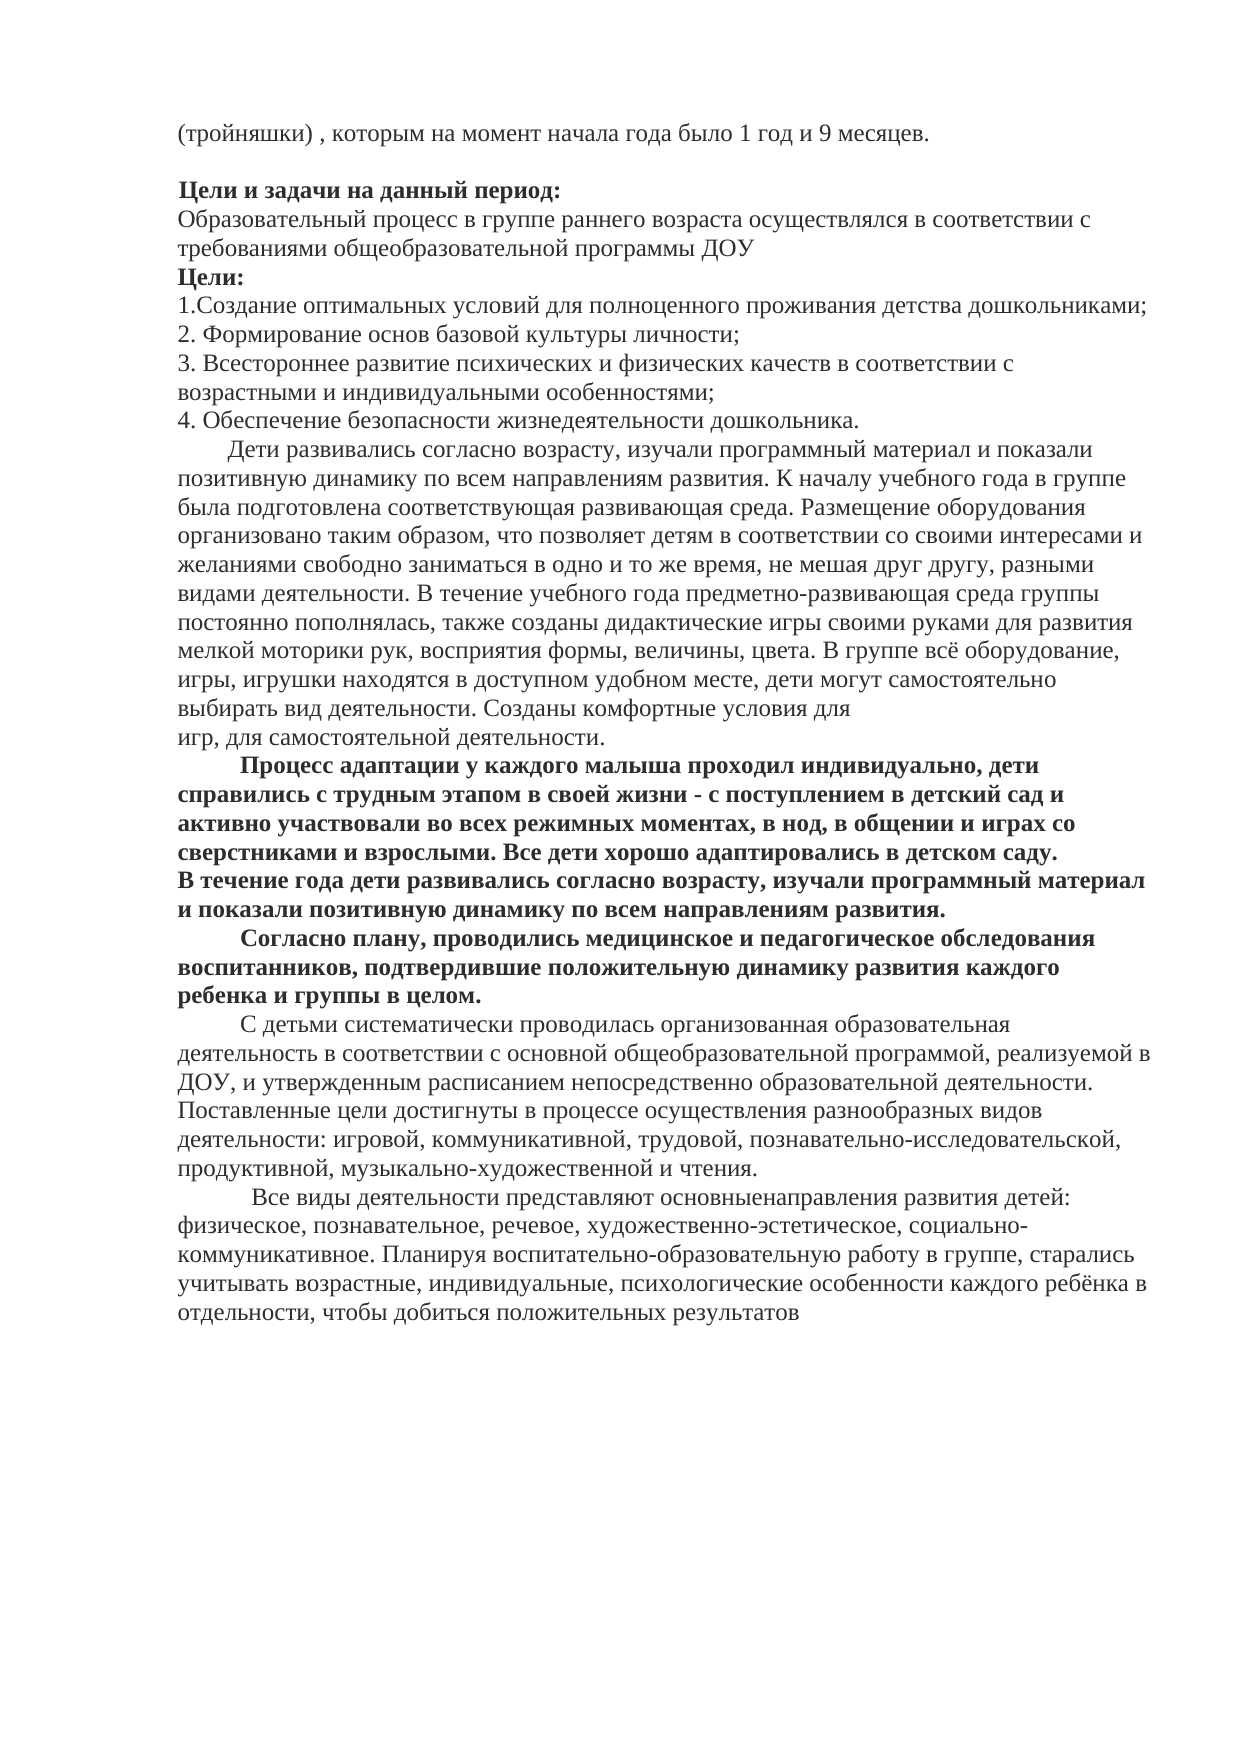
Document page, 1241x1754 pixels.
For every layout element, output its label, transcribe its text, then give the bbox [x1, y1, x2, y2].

text Все виды деятельности представляют основныенаправления развития детей: физическое, познавательное, речевое, художественно-эстетическое, социально-коммуникативное. Планируя воспитательно-образовательную работу в группе, старались учитывать возрастные, индивидуальные, психологические особенности каждого ребёнка в отдельности, чтобы добиться положительных результатов [177, 1182, 1152, 1326]
text Цели и задачи на данный период: Образовательный процесс в группе раннего возраста осуществлялся в соответствии с требованиями общеобразовательной программы ДОУ Цели: 1.Создание оптимальных условий для полноценного проживания детства дошкольниками; 2. Формирование основ базовой культуры личности; 3. Всестороннее развитие психических и физических качеств в соответствии с возрастными и индивидуальными особенностями; 4. Обеспечение безопасности жизнедеятельности дошкольника. Дети развивались согласно возрасту, изучали программный материал и показали позитивную динамику по всем направлениям развития. К началу учебного года в группе была подготовлена соответствующая развивающая среда. Размещение оборудования организовано таким образом, что позволяет детям в соответствии со своими интересами и желаниями свободно заниматься в одно и то же время, не мешая друг другу, разными видами деятельности. В течение учебного года предметно-развивающая среда группы постоянно пополнялась, также созданы дидактические игры своими руками для развития мелкой моторики рук, восприятия формы, величины, цвета. В группе всё оборудование, игры, игрушки находятся в доступном удобном месте, дети могут самостоятельно выбирать вид деятельности. Созданы комфортные условия для игр, для самостоятельной деятельности. Процесс адаптации у каждого малыша проходил индивидуально, дети справились с трудным этапом в своей жизни - с поступлением в детский сад и активно участвовали во всех режимных моментах, в нод, в общении и играх со сверстниками и взрослыми. Все дети хорошо адаптировались в детском саду. В течение года дети развивались согласно возрасту, изучали программный материал и показали позитивную динамику по всем направлениям развития. Согласно плану, проводились медицинское и педагогическое обследования воспитанников, подтвердившие положительную динамику развития каждого ребенка и группы в целом. С детьми систематически проводилась организованная образовательная деятельность в соответствии с основной общеобразовательной программой, реализуемой в ДОУ, и утвержденным расписанием непосредственно образовательной деятельности. Поставленные цели достигнуты в процессе осуществления разнообразных видов деятельности: игровой, коммуникативной, трудовой, познавательно-исследовательской, продуктивной, музыкально-художественной и чтения. [177, 176, 1152, 1182]
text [177, 118, 1152, 176]
